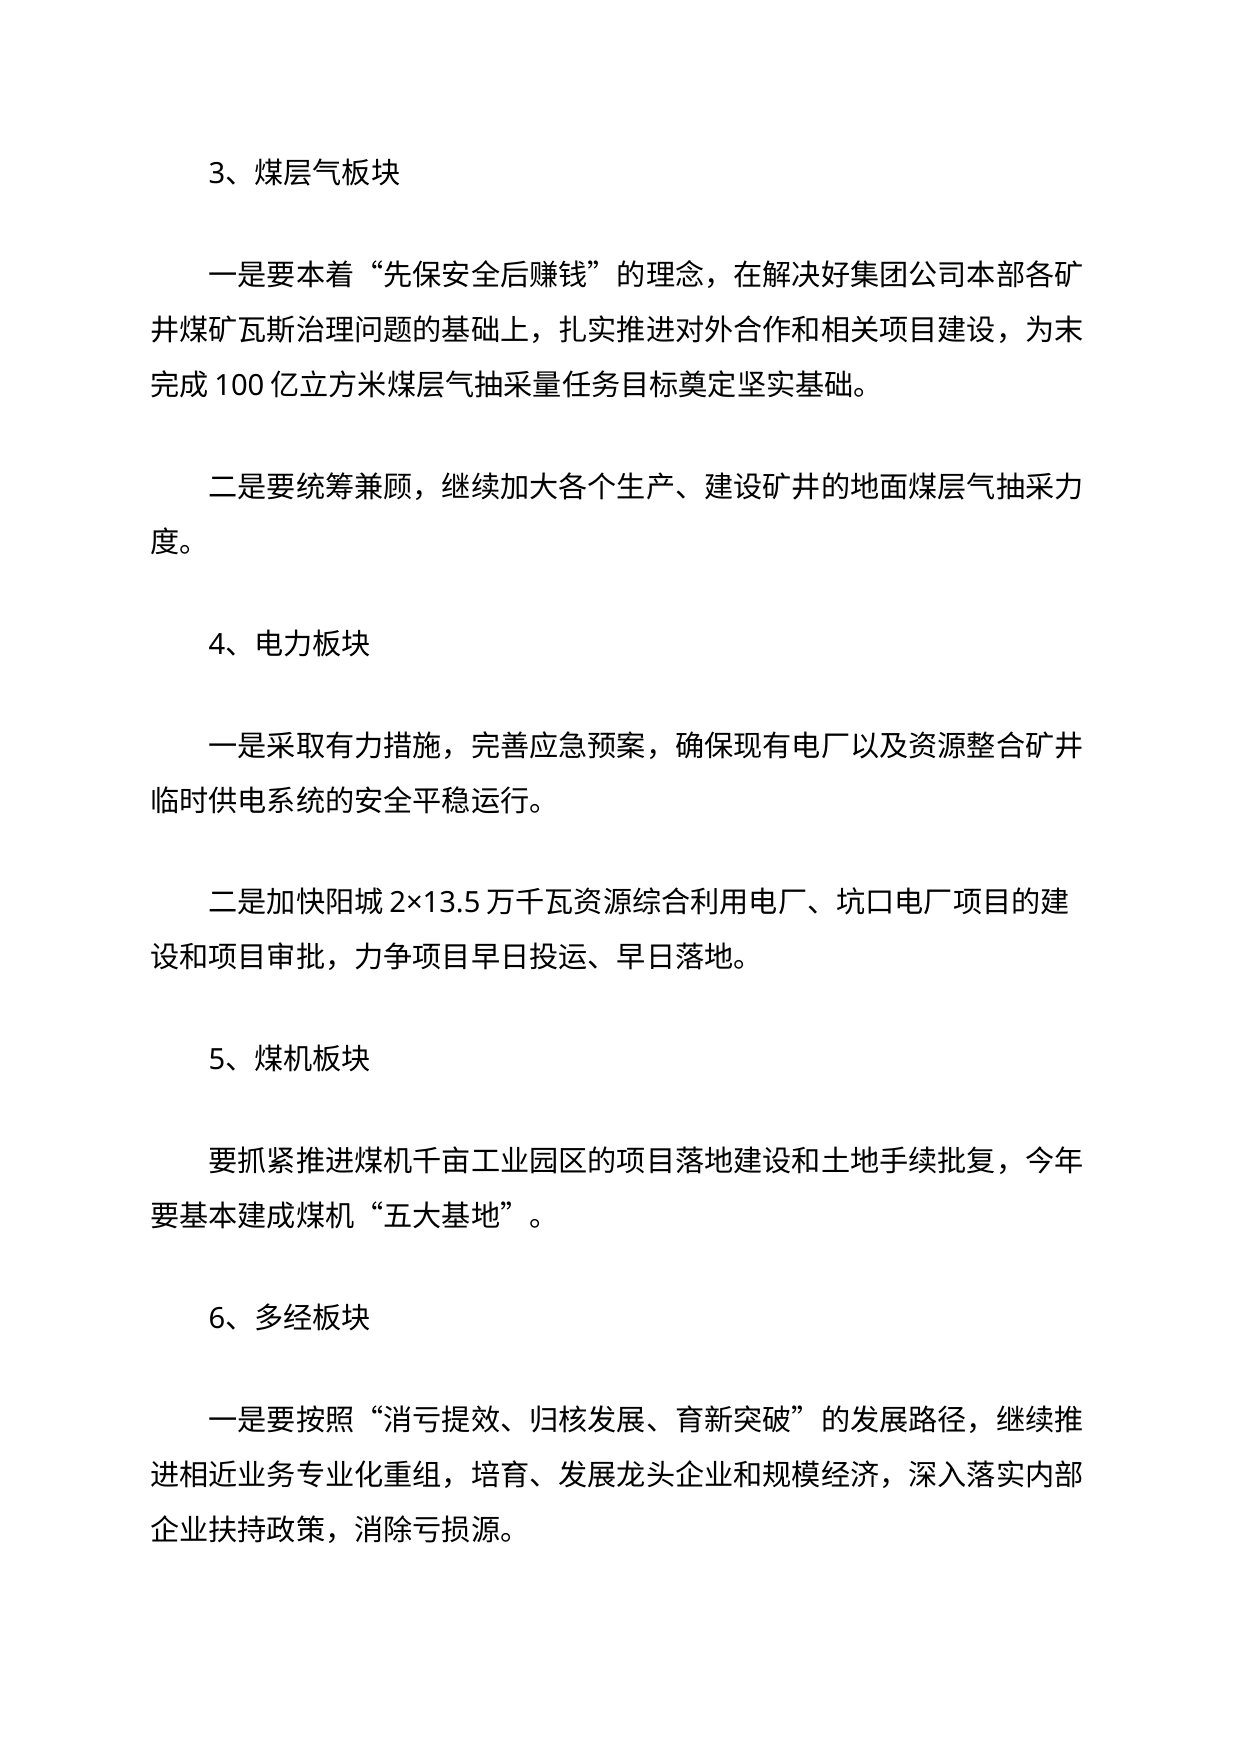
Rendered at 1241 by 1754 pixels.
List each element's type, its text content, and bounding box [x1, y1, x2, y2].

text 6、多经板块 [150, 1294, 1090, 1337]
text 一是要按照“消亏提效、归核发展、育新突破”的发展路径，继续推进相近业务专业化重组，培育、发展龙头企业和规模经济，深入落实内部企业扶持政策，消除亏损源。 [150, 1396, 1090, 1548]
text 4、电力板块 [150, 620, 1090, 663]
text 一是要本着“先保安全后赚钱”的理念，在解决好集团公司本部各矿井煤矿瓦斯治理问题的基础上，扎实推进对外合作和相关项目建设，为末完成100亿立方米煤层气抽采量任务目标奠定坚实基础。 [150, 252, 1090, 404]
text 要抓紧推进煤机千亩工业园区的项目落地建设和土地手续批复，今年要基本建成煤机“五大基地”。 [150, 1138, 1090, 1235]
text 3、煤层气板块 [150, 150, 1090, 192]
text 一是采取有力措施，完善应急预案，确保现有电厂以及资源整合矿井临时供电系统的安全平稳运行。 [150, 722, 1090, 819]
text 5、煤机板块 [150, 1036, 1090, 1078]
text 二是加快阳城2×13.5万千瓦资源综合利用电厂、坑口电厂项目的建设和项目审批，力争项目早日投运、早日落地。 [150, 879, 1090, 976]
text 二是要统筹兼顾，继续加大各个生产、建设矿井的地面煤层气抽采力度。 [150, 464, 1090, 561]
